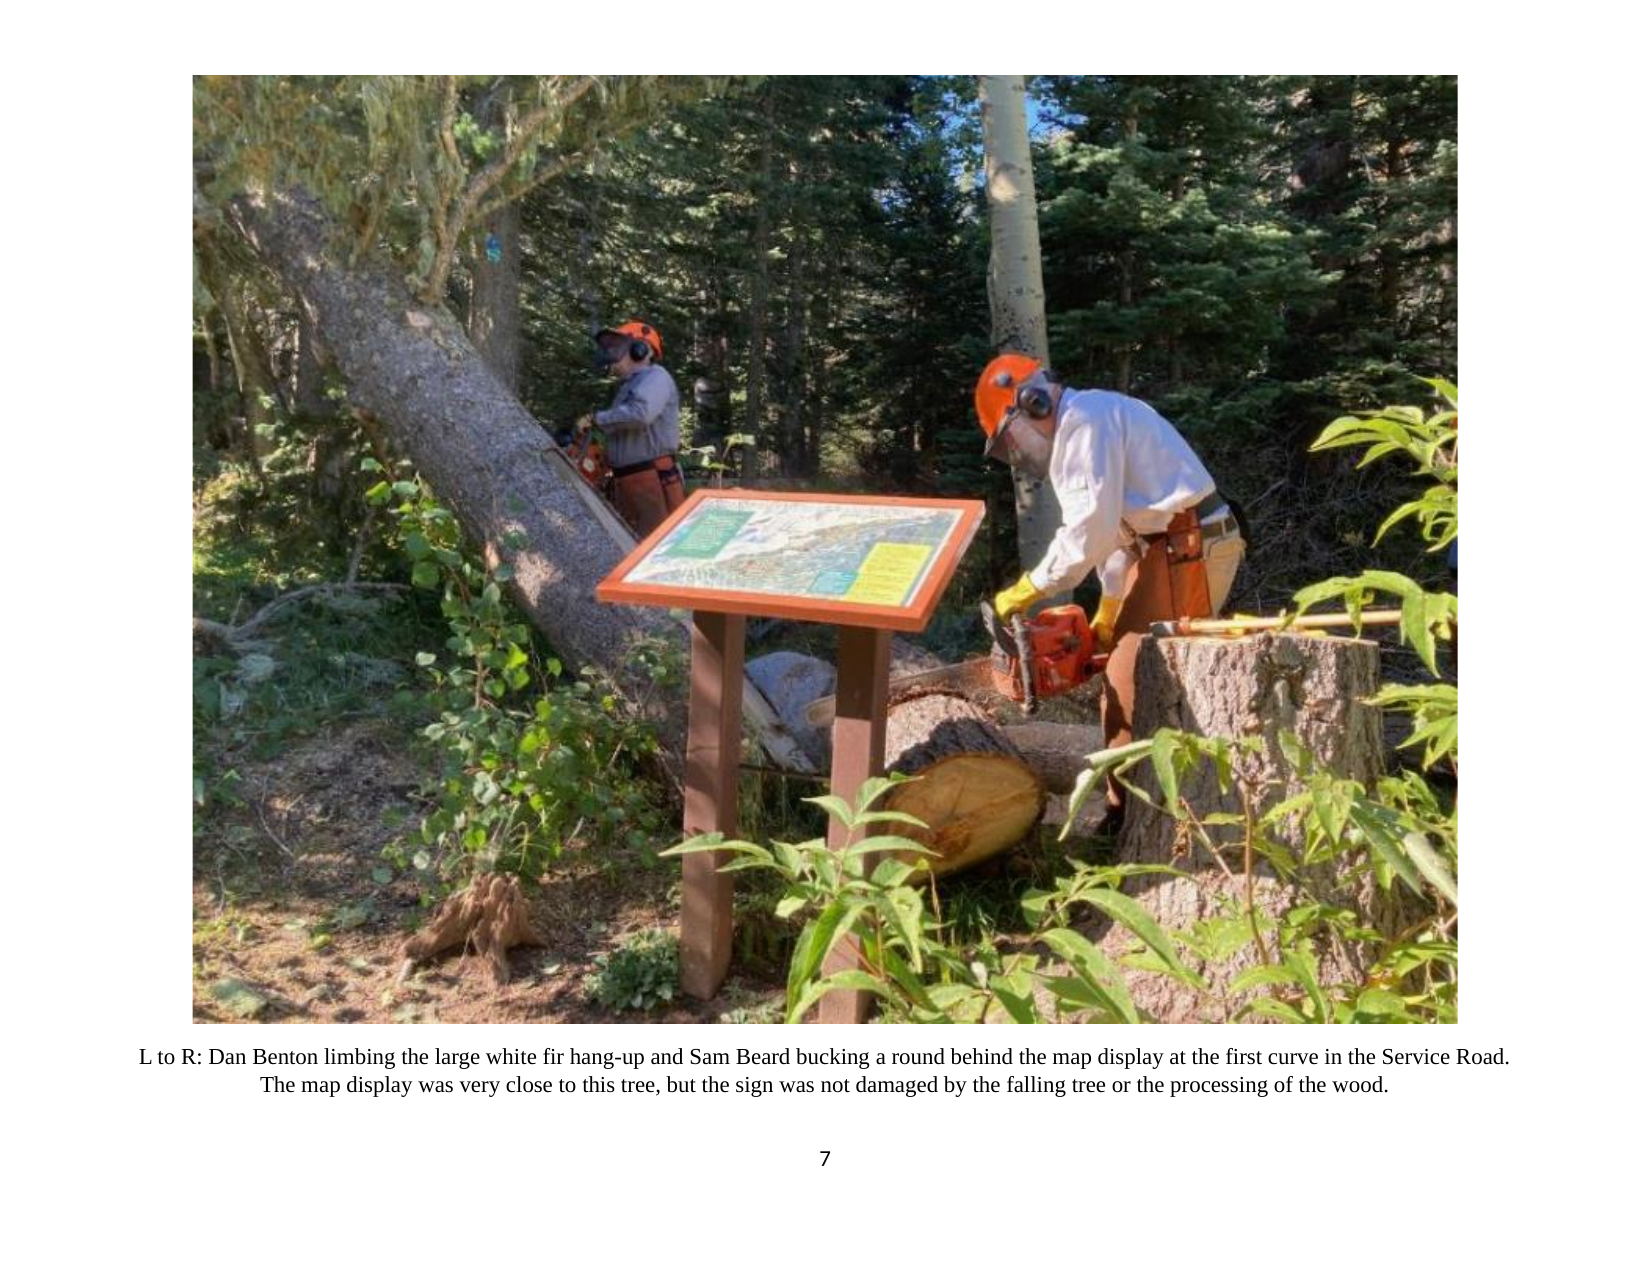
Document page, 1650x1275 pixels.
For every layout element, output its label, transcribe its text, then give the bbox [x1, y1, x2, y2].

text The map display was very close to this tree, but the sign was not damaged by the falling tree or the processing of the wood. [75, 1071, 1575, 1097]
picture [192, 75, 1458, 1024]
text L to R: Dan Benton limbing the large white fir hang-up and Sam Beard bucking a round behind the map display at the first curve in the Service Road. [75, 1043, 1575, 1069]
